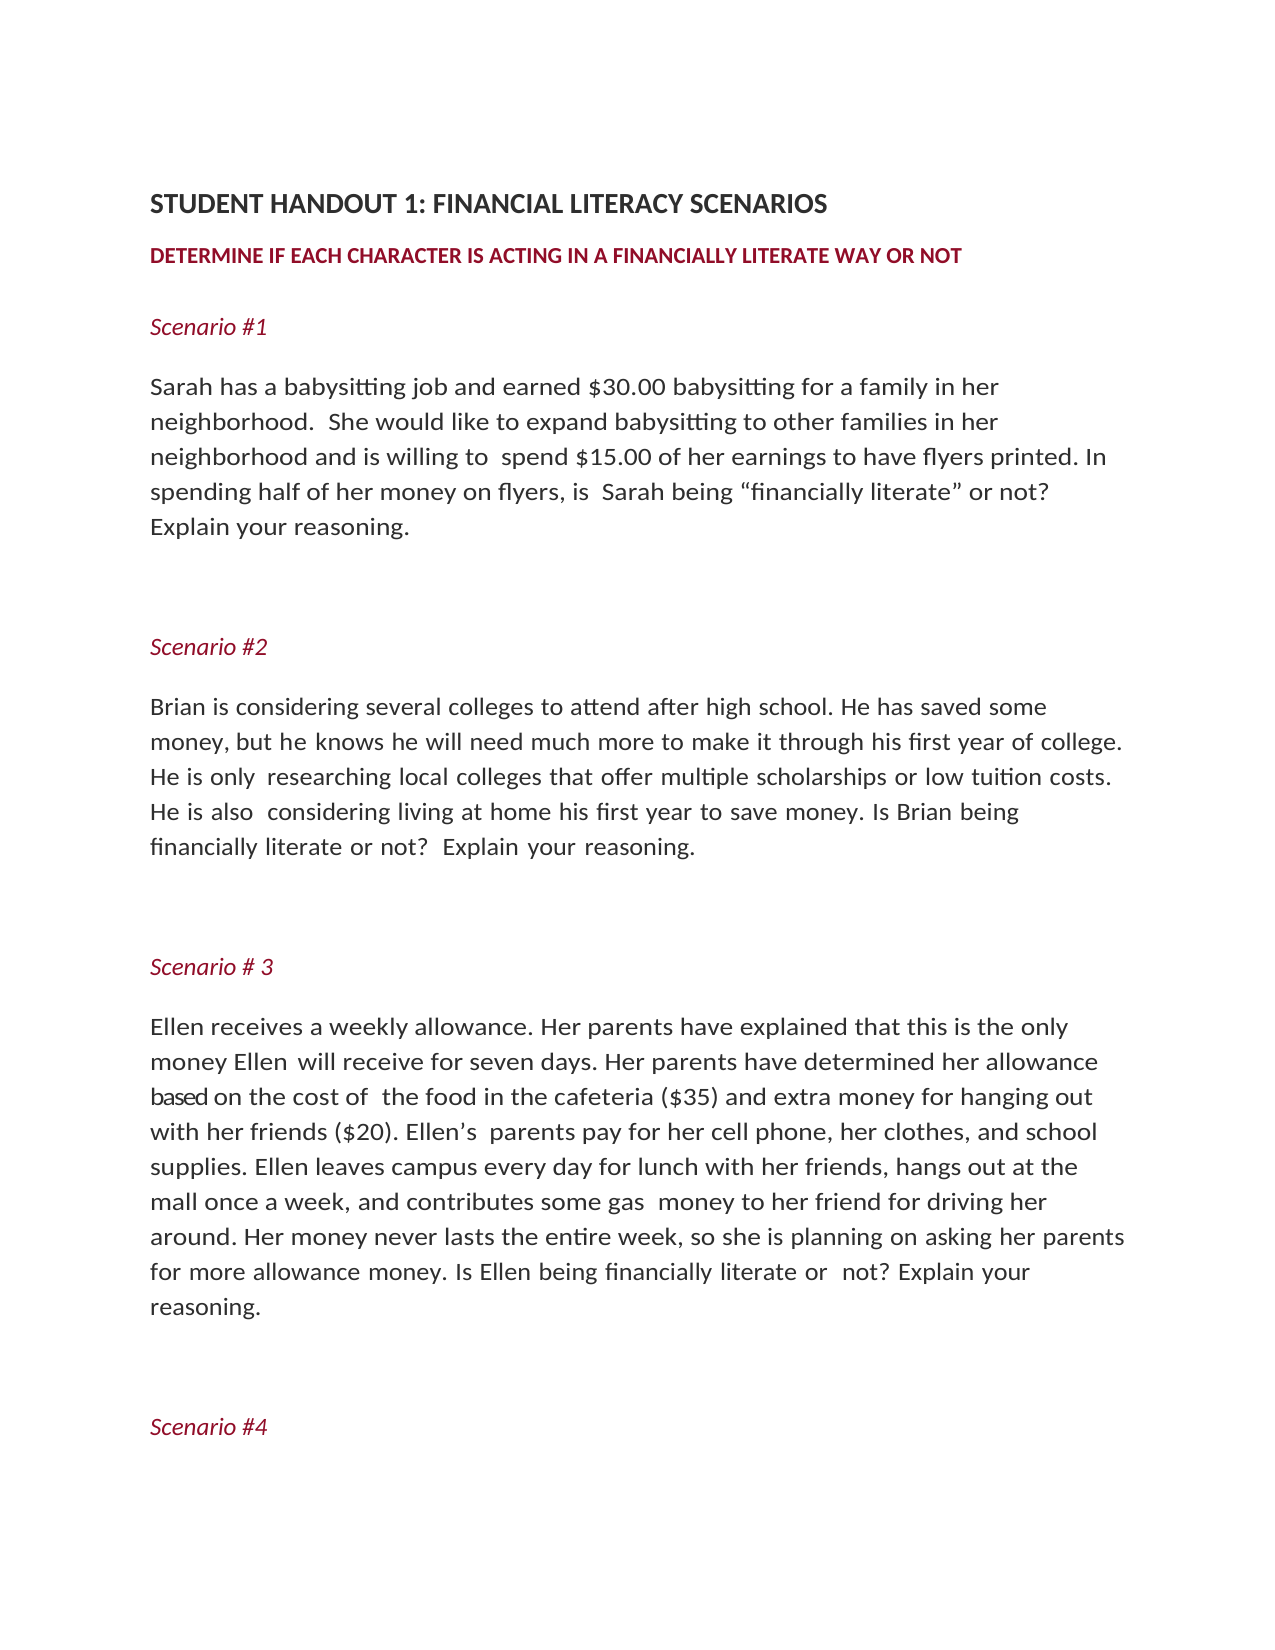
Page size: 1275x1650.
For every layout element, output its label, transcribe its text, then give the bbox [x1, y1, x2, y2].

text Scenario #4 [150, 1411, 1125, 1442]
text Ellen receives a weekly allowance. Her parents have explained that this is the only money Ellen will receive for seven days. Her parents have determined her allowance based on the cost of the food in the cafeteria ($35) and extra money for hanging out with her friends ($20). Ellen’s parents pay for her cell phone, her clothes, and school supplies. Ellen leaves campus every day for lunch with her friends, hangs out at the mall once a week, and contributes some gas money to her friend for driving her around. Her money never lasts the entire week, so she is planning on asking her parents for more allowance money. Is Ellen being financially literate or not? Explain your reasoning. [150, 1011, 1125, 1322]
subtitle STUDENT HANDOUT 1: FINANCIAL LITERACY SCENARIOS [150, 185, 1125, 221]
subtitle DETERMINE IF EACH CHARACTER IS ACTING IN A FINANCIALLY LITERATE WAY OR NOT [150, 241, 1125, 269]
text Scenario # 3 [150, 951, 1125, 982]
text Scenario #2 [150, 631, 1125, 662]
text Scenario #1 [150, 311, 1125, 342]
text Brian is considering several colleges to attend after high school. He has saved some money, but he knows he will need much more to make it through his first year of college. He is only researching local colleges that offer multiple scholarships or low tuition costs. He is also considering living at home his first year to save money. Is Brian being financially literate or not? Explain your reasoning. [150, 691, 1125, 862]
text Sarah has a babysitting job and earned $30.00 babysitting for a family in her neighborhood. She would like to expand babysitting to other families in her neighborhood and is willing to spend $15.00 of her earnings to have flyers printed. In spending half of her money on flyers, is Sarah being “financially literate” or not? Explain your reasoning. [150, 371, 1125, 542]
